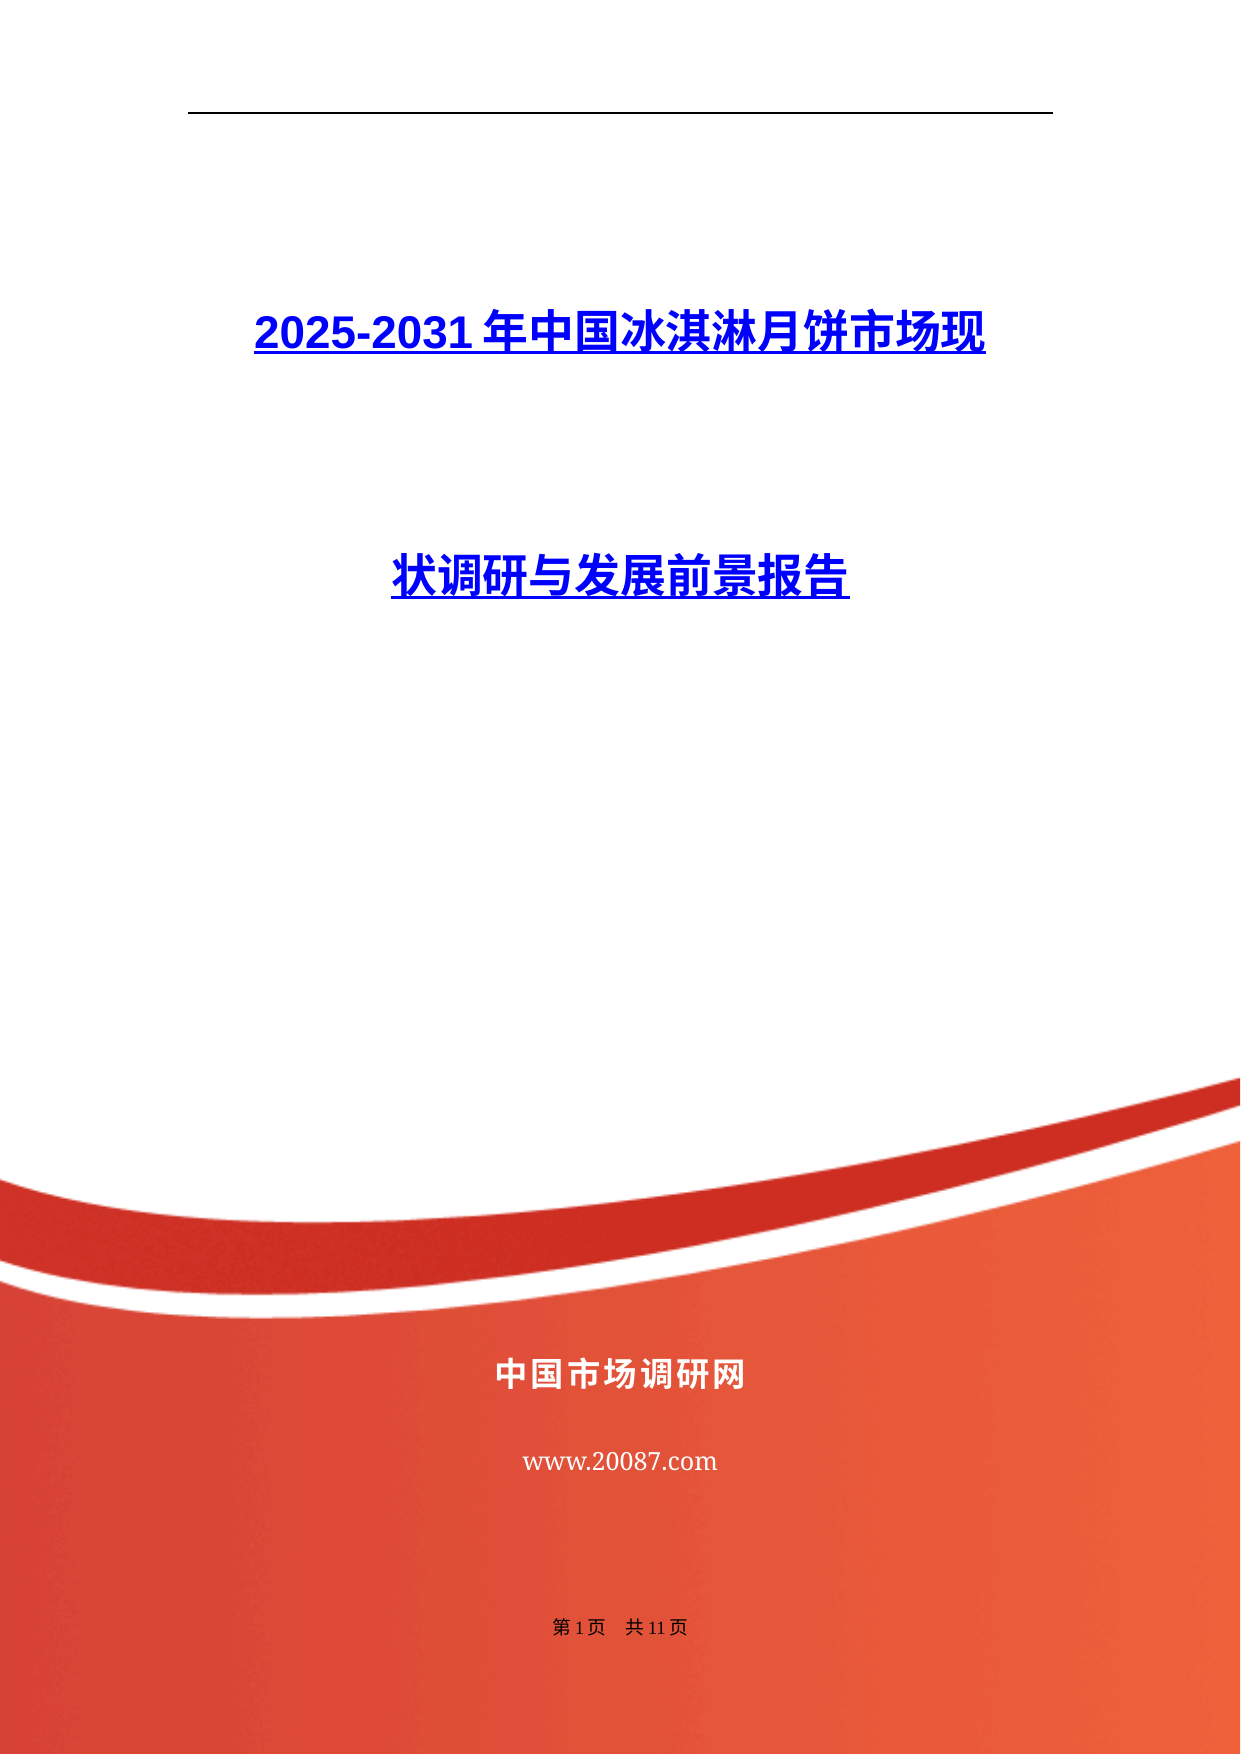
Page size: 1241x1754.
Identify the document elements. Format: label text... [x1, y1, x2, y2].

text www.20087.com [187, 1428, 1053, 1493]
table_header 2025-2031年中国冰淇淋月饼市场现状调研与发展前景报告 [188, 207, 1053, 773]
subtitle 中国市场调研网 [187, 1339, 1053, 1404]
picture [0, 1006, 1241, 1754]
